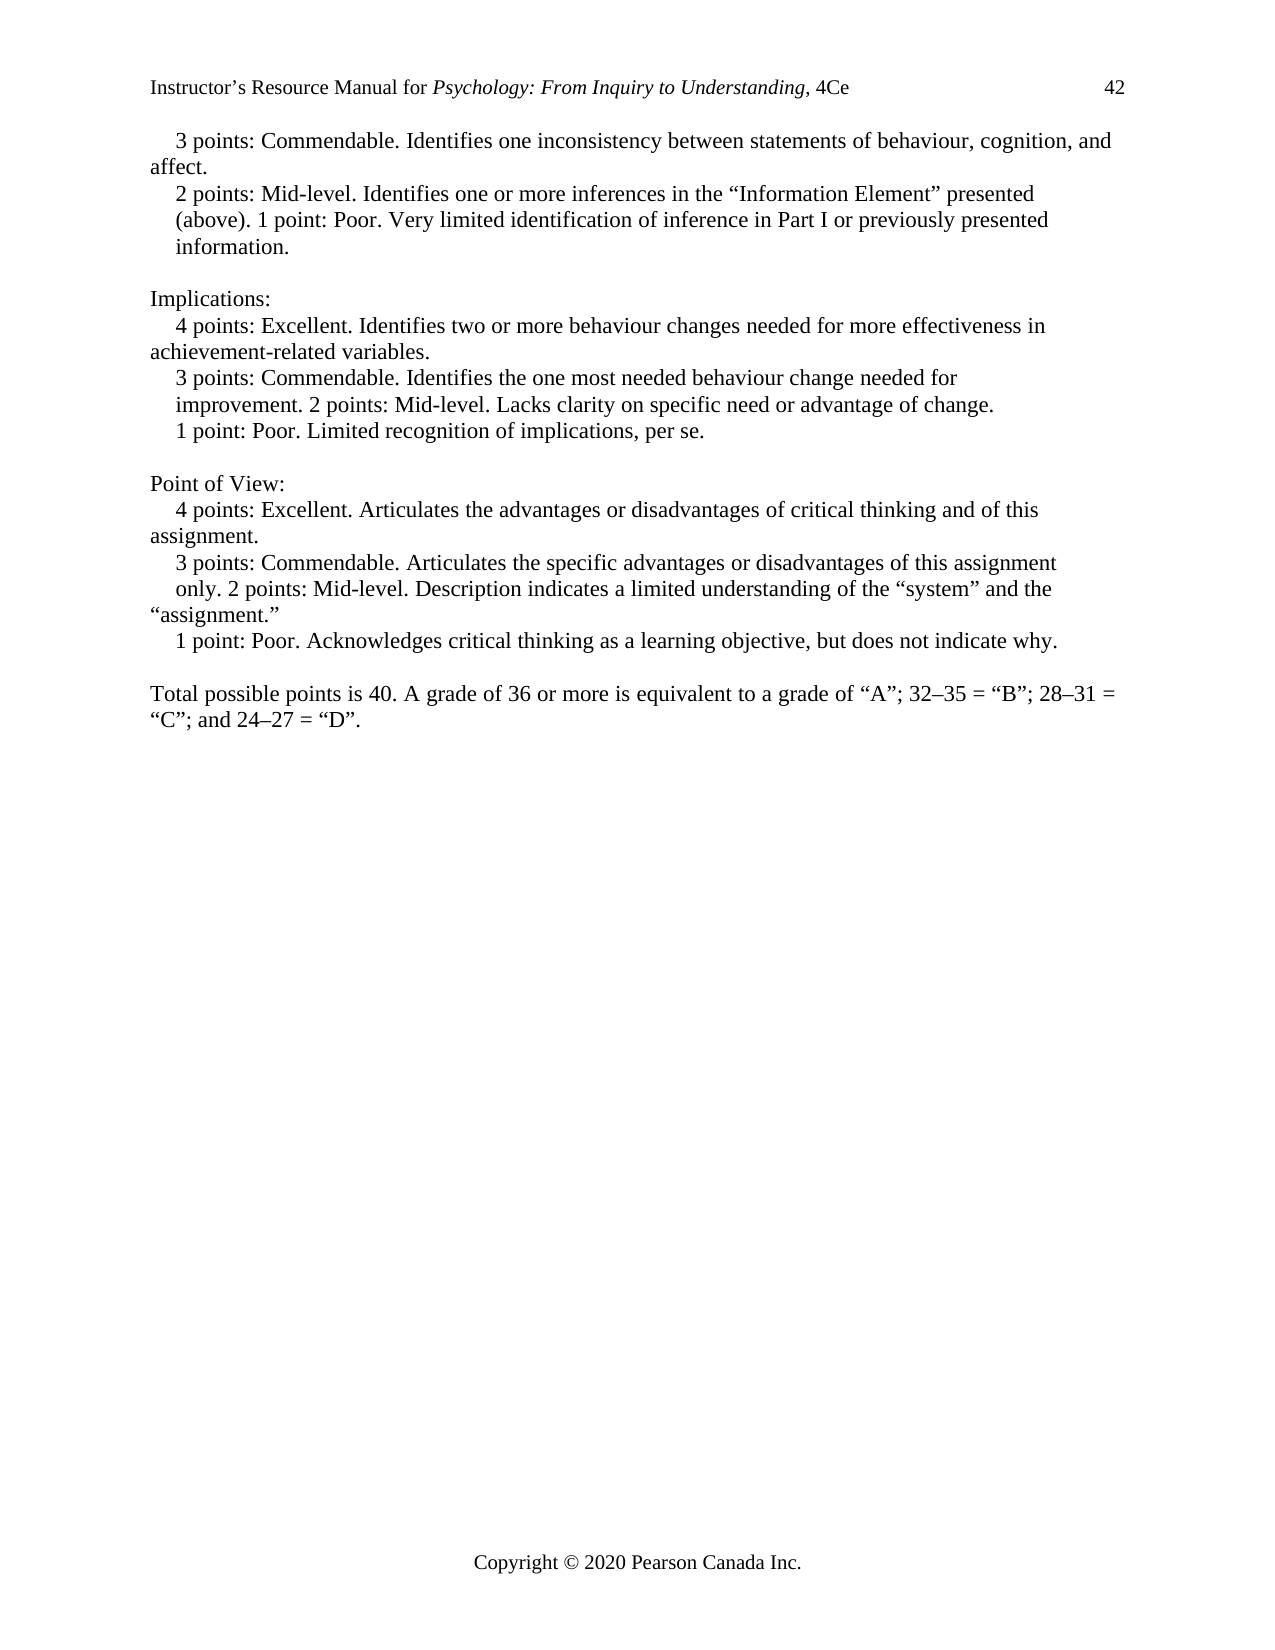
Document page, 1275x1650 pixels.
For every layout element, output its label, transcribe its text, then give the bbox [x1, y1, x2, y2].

text 1 point: Poor. Acknowledges critical thinking as a learning objective, but does not indicate why. [175, 628, 1119, 654]
text Total possible points is 40. A grade of 36 or more is equivalent to a grade of “A”; 32–35 = “B”; 28–31 = “C”; and 24–27 = “D”. [150, 681, 1125, 733]
text 4 points: Excellent. Articulates the advantages or disadvantages of critical thinking and of this assignment. [150, 496, 1039, 549]
text 3 points: Commendable. Identifies the one most needed behaviour change needed for improvement. 2 points: Mid-level. Lacks clarity on specific need or advantage of change. [175, 364, 1091, 417]
text 3 points: Commendable. Articulates the specific advantages or disadvantages of this assignment only. 2 points: Mid-level. Description indicates a limited understanding of the “system” and the [175, 549, 1109, 602]
text Implications: [150, 285, 1137, 312]
text 1 point: Poor. Limited recognition of implications, per se. [175, 417, 1137, 443]
text “assignment.” [150, 602, 1137, 628]
text 4 points: Excellent. Identifies two or more behaviour changes needed for more effectiveness in achievement-related variables. [150, 312, 1107, 364]
text 3 points: Commendable. Identifies one inconsistency between statements of behaviour, cognition, and affect. [150, 127, 1137, 180]
text 2 points: Mid-level. Identifies one or more inferences in the “Information Element” presented (above). 1 point: Poor. Very limited identification of inference in Part I or previously presented information. [175, 180, 1116, 259]
text Point of View: [150, 470, 1137, 496]
